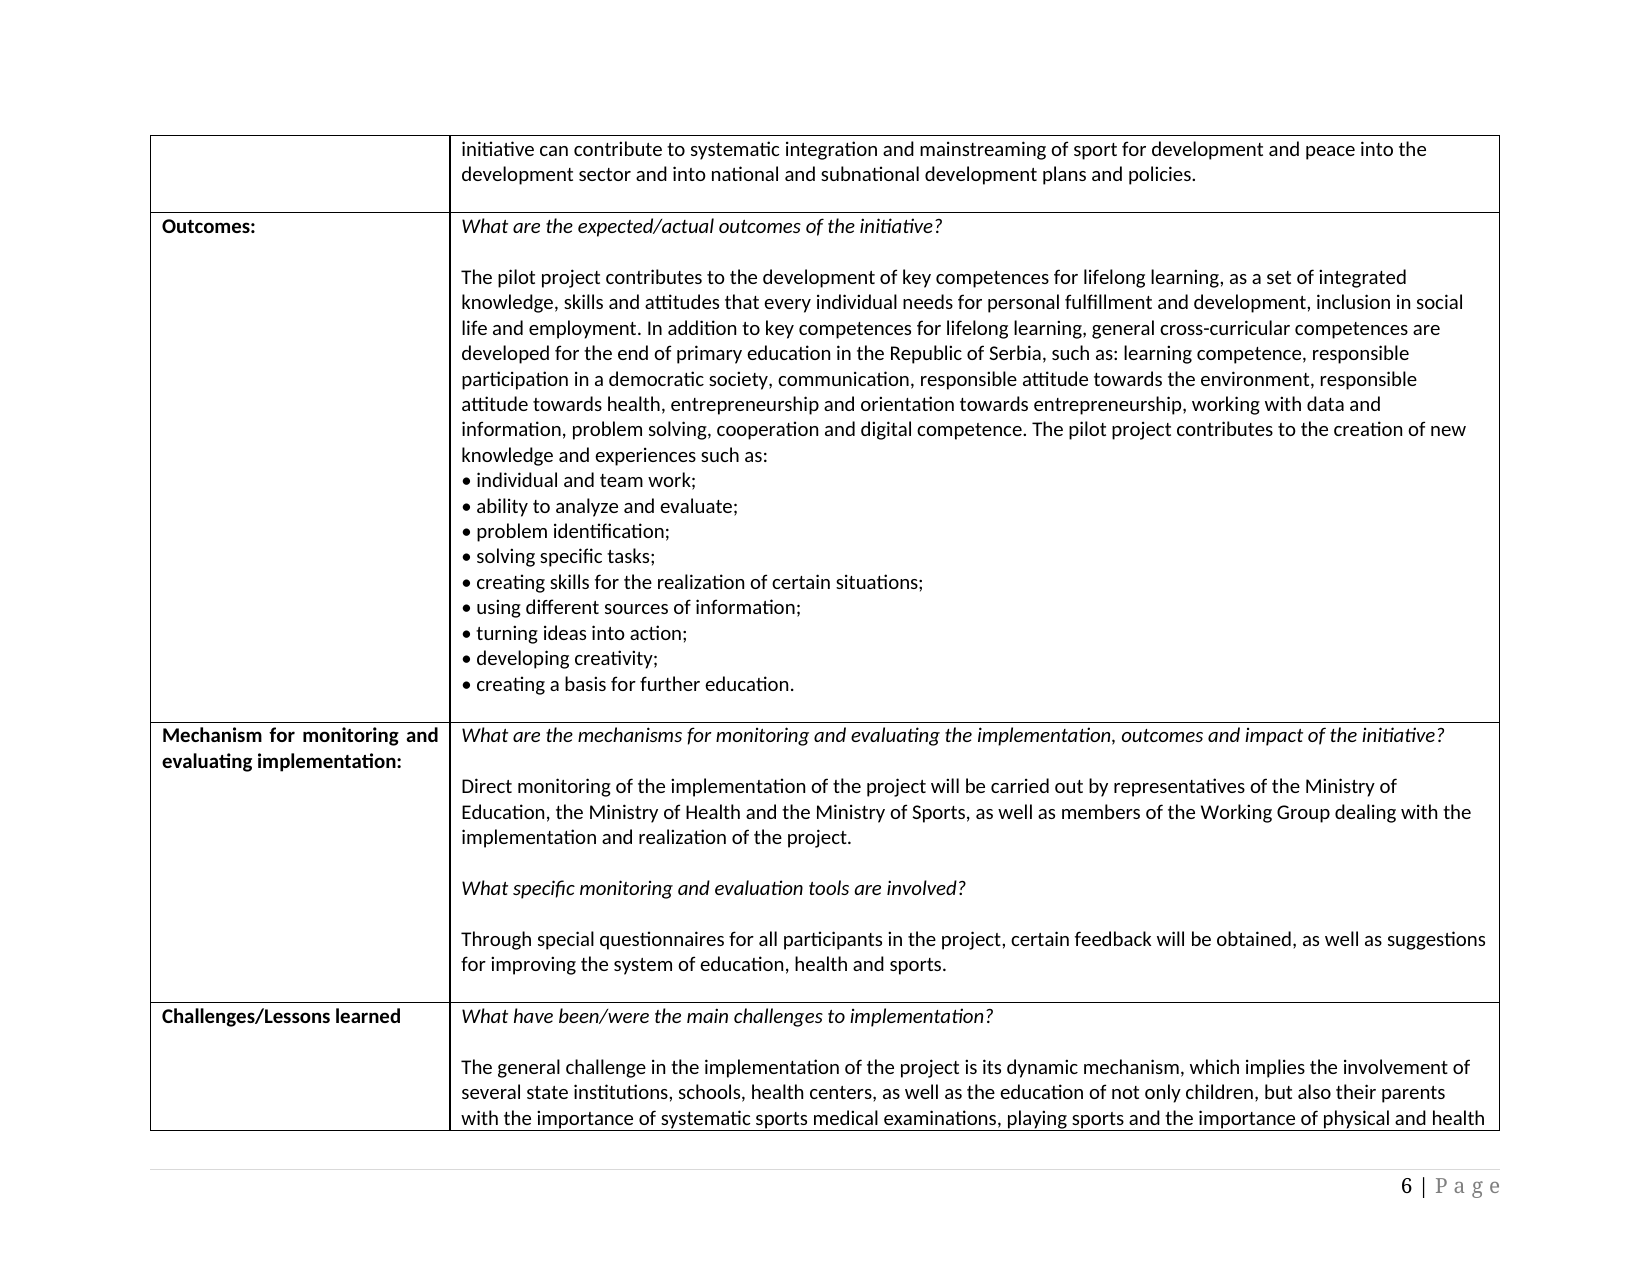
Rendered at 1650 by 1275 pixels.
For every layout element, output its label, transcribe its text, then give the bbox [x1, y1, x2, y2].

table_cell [151, 1003, 449, 1130]
table_cell What are the mechanisms for monitoring and evaluating the implementation, outcomes and impact of the initiative? Direct monitoring of the implementation of the project will be carried out by representatives of the Ministry of Education, the Ministry of Health and the Ministry of Sports, as well as members of the Working Group dealing with the implementation and realization of the project. What specific monitoring and evaluation tools are involved? Through special questionnaires for all participants in the project, certain feedback will be obtained, as well as suggestions for improving the system of education, health and sports. [451, 723, 1499, 1002]
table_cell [451, 1003, 1499, 1130]
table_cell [451, 136, 1499, 212]
table_cell Mechanism for monitoring and evaluating implementation: [151, 723, 449, 1002]
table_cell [151, 136, 449, 212]
table_cell What are the expected/actual outcomes of the initiative? The pilot project contributes to the development of key competences for lifelong learning, as a set of integrated knowledge, skills and attitudes that every individual needs for personal fulfillment and development, inclusion in social life and employment. In addition to key competences for lifelong learning, general cross-curricular competences are developed for the end of primary education in the Republic of Serbia, such as: learning competence, responsible participation in a democratic society, communication, responsible attitude towards the environment, responsible attitude towards health, entrepreneurship and orientation towards entrepreneurship, working with data and information, problem solving, cooperation and digital competence. The pilot project contributes to the creation of new knowledge and experiences such as: • individual and team work; • ability to analyze and evaluate; • problem identification; • solving specific tasks; • creating skills for the realization of certain situations; • using different sources of information; • turning ideas into action; • developing creativity; • creating a basis for further education. [451, 213, 1499, 722]
table_cell Outcomes: [151, 213, 449, 722]
